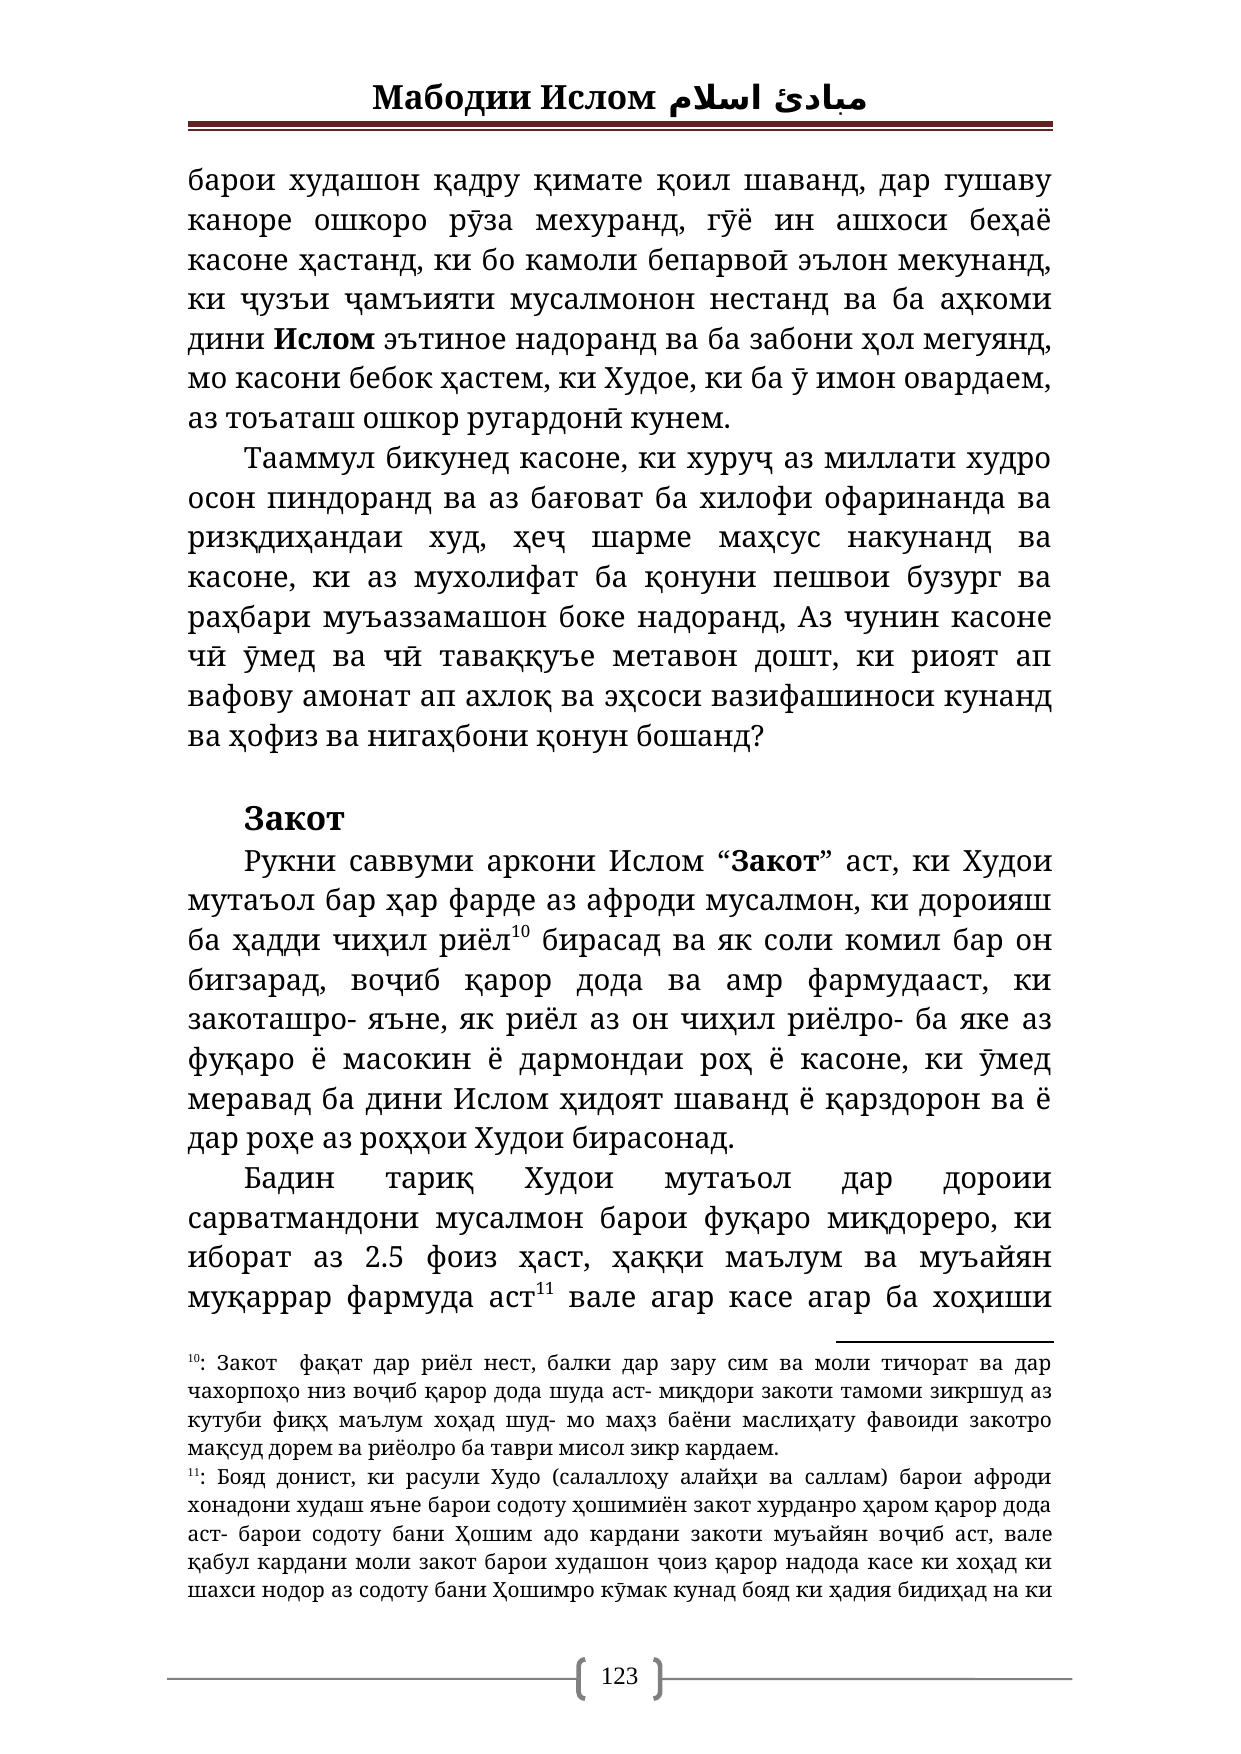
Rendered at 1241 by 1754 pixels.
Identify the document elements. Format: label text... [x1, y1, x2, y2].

text Тааммул бикунед касоне, ки хуруҷ аз миллати худро осон пиндоранд ва аз бағоват ба хилофи офаринанда ва ризқдиҳандаи худ, ҳеҷ шарме маҳсус накунанд ва касоне, ки аз мухолифат ба қонуни пешвои бузург ва раҳбари муъаззамашон боке надоранд, Аз чунин касоне чӣ ӯмед ва чӣ таваққуъе метавон дошт, ки риоят ап вафову амонат ап ахлоқ ва эҳсоси вазифашиноси кунанд ва ҳофиз ва нигаҳбони қонун бошанд? [187, 437, 1053, 755]
text Закот [187, 794, 1053, 840]
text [187, 1157, 1053, 1316]
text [187, 159, 1053, 437]
text Рукни саввуми аркони Ислом “Закот” аст, ки Худои мутаъол бар ҳар фарде аз афроди мусалмон, ки дороияш ба ҳадди чиҳил риёл бирасад ва як соли комил бар он бигзарад, воҷиб қарор дода ва амр фармудааст, ки закоташро- яъне, як риёл аз он чиҳил риёлро- ба яке аз фуқаро ё масокин ё дармондаи роҳ ё касоне, ки ӯмед меравад ба дини Ислом ҳидоят шаванд ё қарздорон ва ё дар роҳе аз роҳҳои Худои бирасонад. [187, 840, 1053, 1157]
